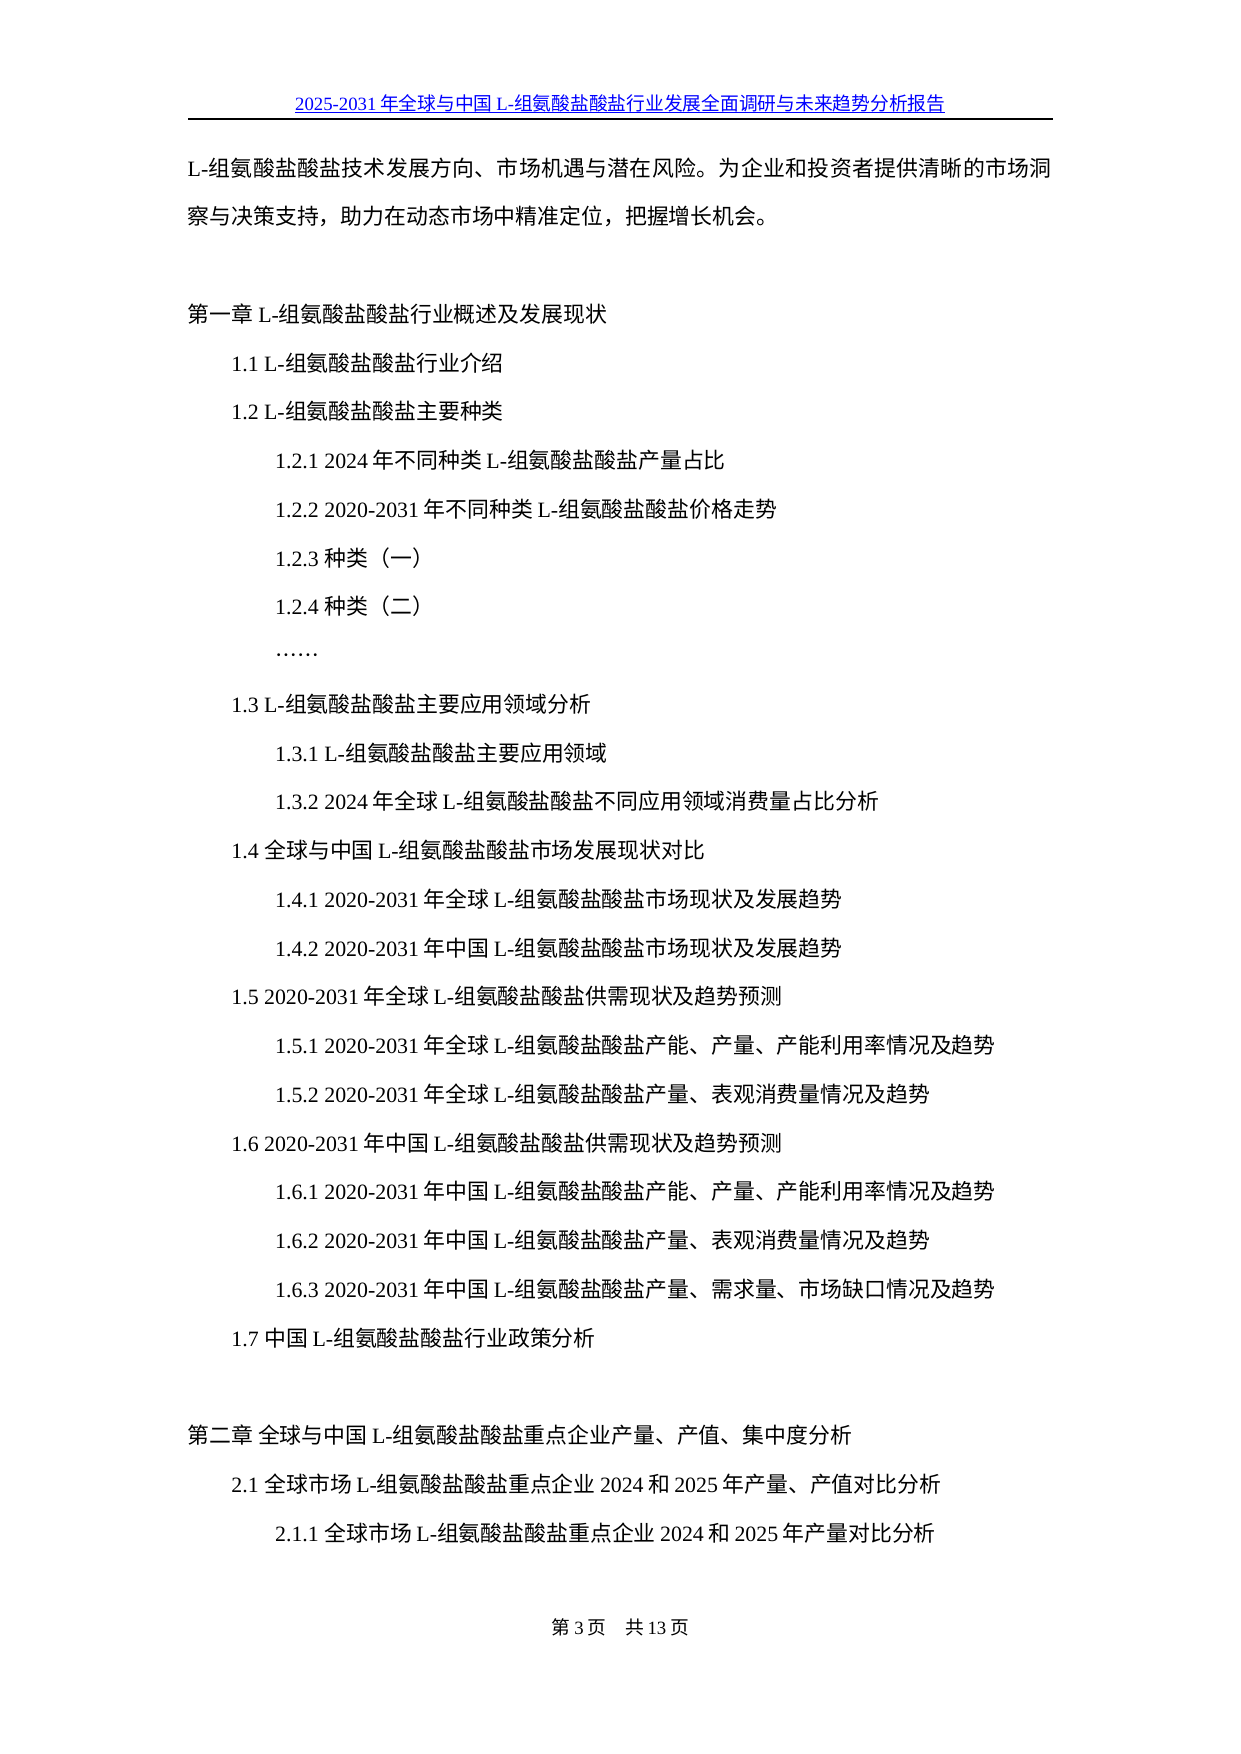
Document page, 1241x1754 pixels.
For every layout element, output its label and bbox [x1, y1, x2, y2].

text [187, 150, 1053, 1548]
